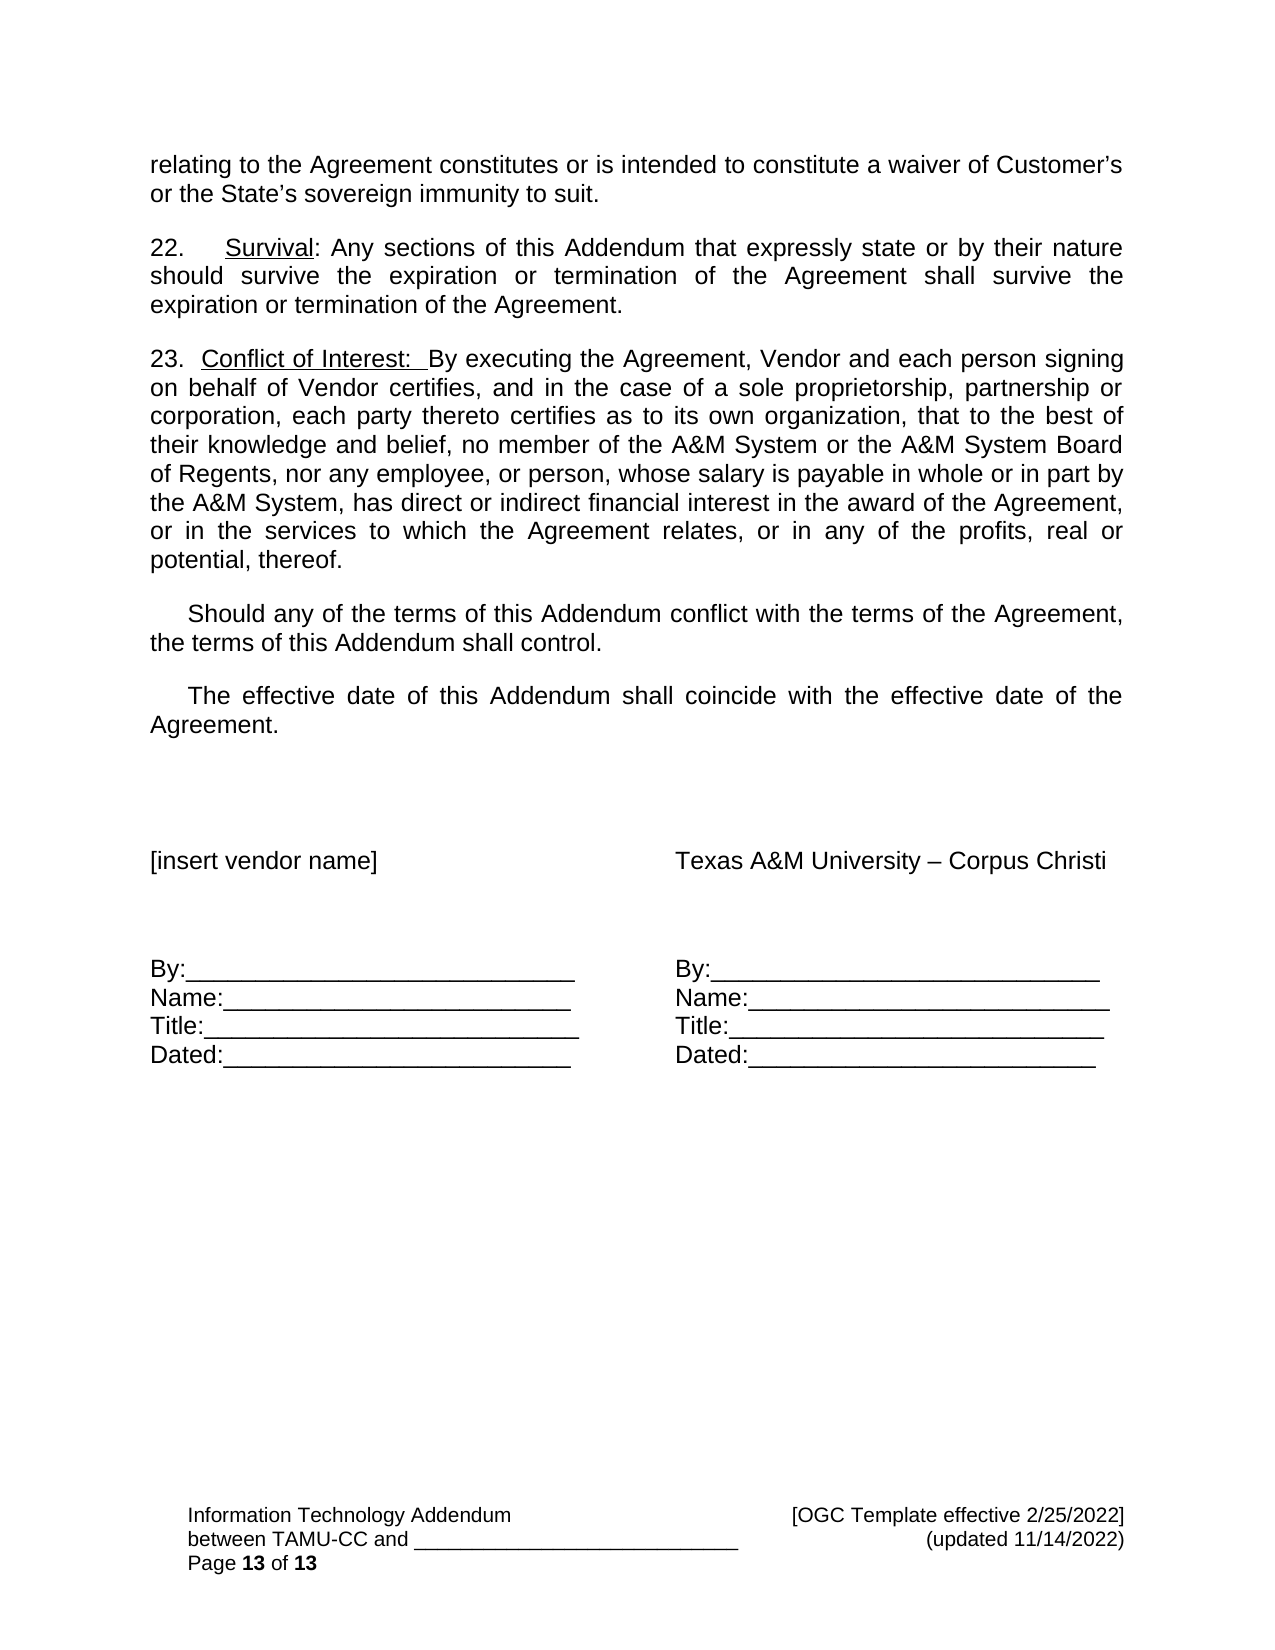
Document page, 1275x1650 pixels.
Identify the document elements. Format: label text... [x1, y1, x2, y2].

list [insert vendor name] Texas A&M University – Corpus Christi [150, 846, 1125, 875]
list Dated:_________________________ Dated:_________________________ [150, 1040, 1125, 1069]
list Should any of the terms of this Addendum conflict with the terms of the Agreement, the terms of this Addendum shall control. [150, 599, 1125, 656]
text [150, 150, 1125, 207]
list By:____________________________ By:____________________________ [150, 954, 1125, 982]
list 23. Conflict of Interest: By executing the Agreement, Vendor and each person signing on behalf of Vendor certifies, and in the case of a sole proprietorship, partnership or corporation, each party thereto certifies as to its own organization, that to the best of their knowledge and belief, no member of the A&M System or the A&M System Board of Regents, nor any employee, or person, whose salary is payable in whole or in part by the A&M System, has direct or indirect financial interest in the award of the Agreement, or in the services to which the Agreement relates, or in any of the profits, real or potential, thereof. [150, 344, 1125, 574]
list Title:___________________________ Title:___________________________ [150, 1011, 1125, 1040]
list The effective date of this Addendum shall coincide with the effective date of the Agreement. [150, 681, 1125, 739]
list Name:_________________________ Name:__________________________ [150, 982, 1125, 1011]
text Survival: Any sections of this Addendum that expressly state or by their nature should survive the expiration or termination of the Agreement shall survive the expiration or termination of the Agreement. [150, 232, 1125, 319]
